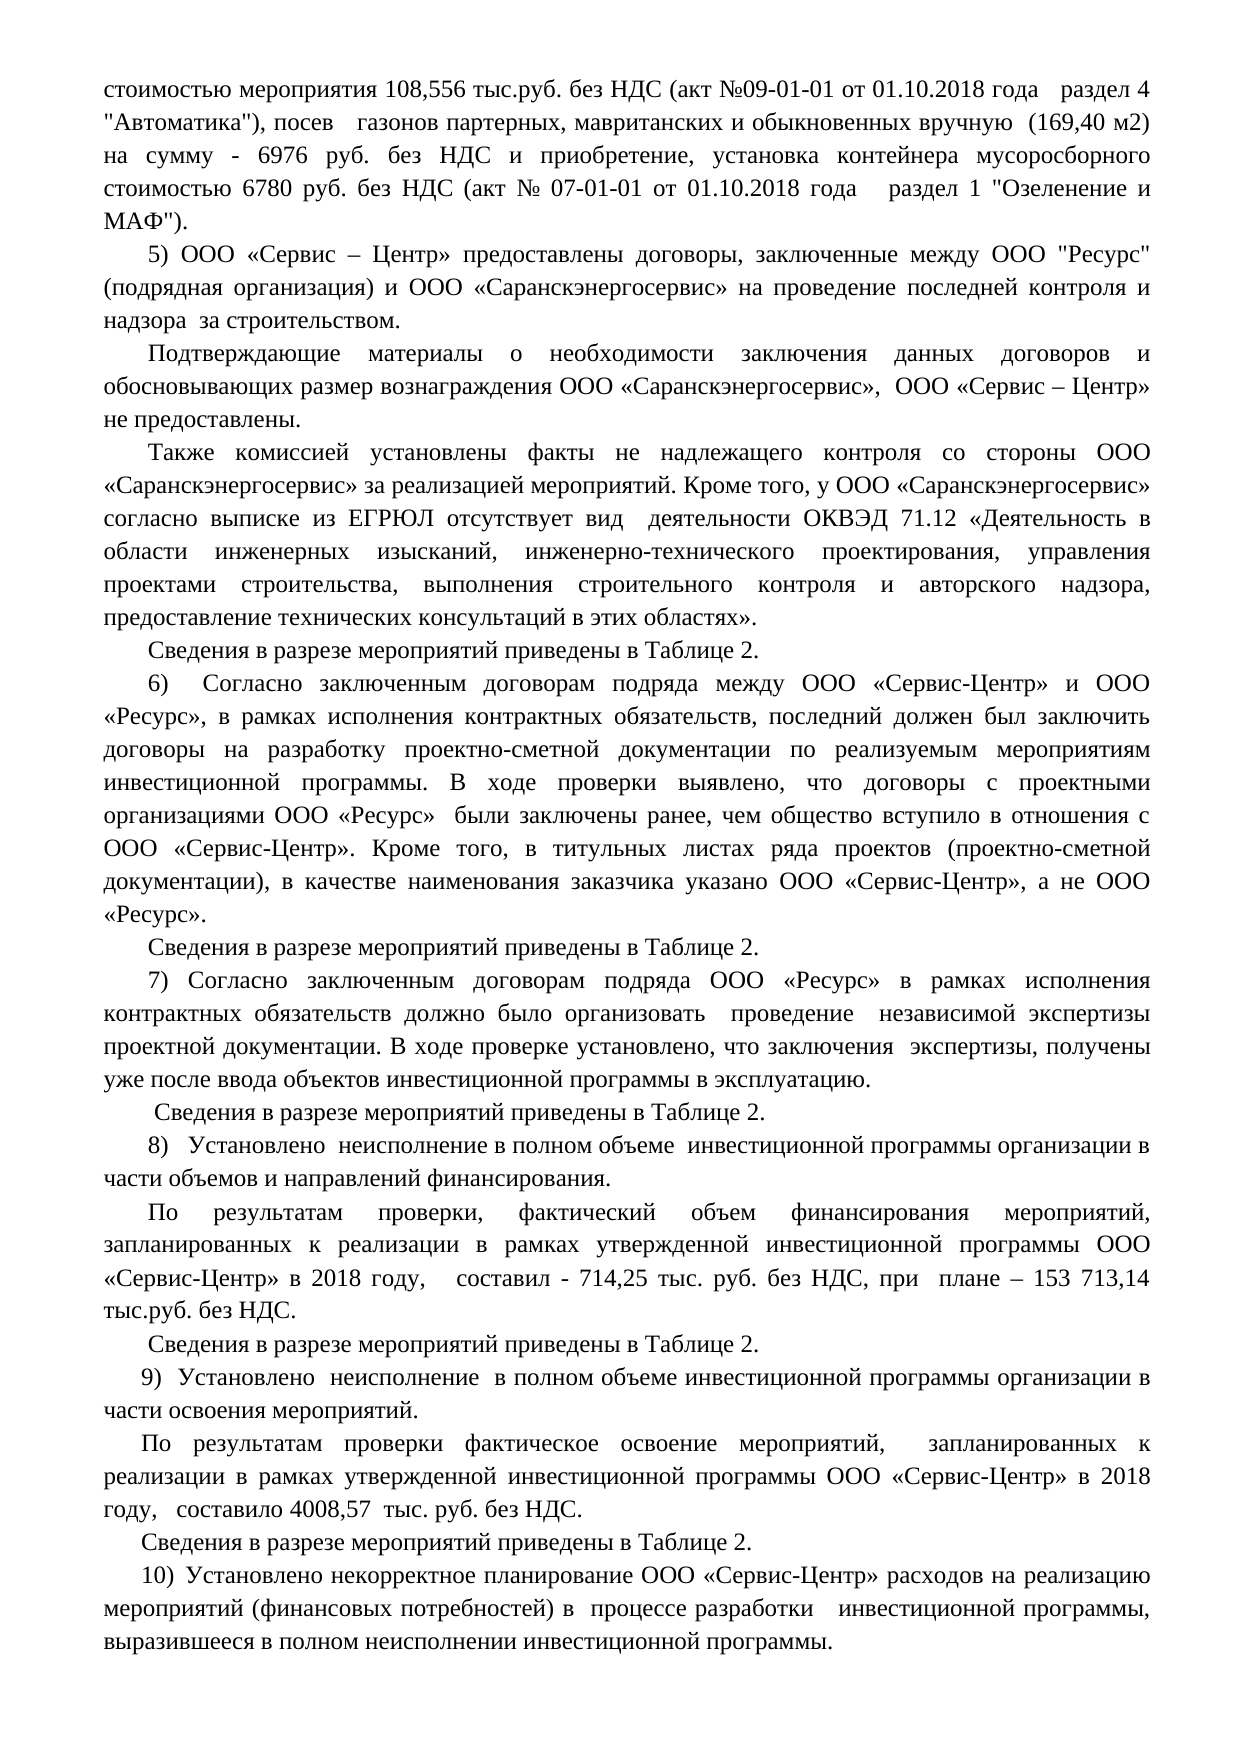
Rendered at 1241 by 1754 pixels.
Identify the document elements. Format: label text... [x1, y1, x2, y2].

text Подтверждающие материалы о необходимости заключения данных договоров и обосновывающих размер вознаграждения ООО «Саранскэнергосервис», ООО «Сервис – Центр» не предоставлены. [103, 338, 1152, 433]
text По результатам проверки фактическое освоение мероприятий, запланированных к реализации в рамках утвержденной инвестиционной программы ООО «Сервис-Центр» в 2018 году, составило 4008,57 тыс. руб. без НДС. [103, 1428, 1152, 1522]
text 6) Согласно заключенным договорам подряда между ООО «Сервис-Центр» и ООО «Ресурс», в рамках исполнения контрактных обязательств, последний должен был заключить договоры на разработку проектно-сметной документации по реализуемым мероприятиям инвестиционной программы. В ходе проверки выявлено, что договоры с проектными организациями ООО «Ресурс» были заключены ранее, чем общество вступило в отношения с ООО «Сервис-Центр». Кроме того, в титульных листах ряда проектов (проектно-сметной документации), в качестве наименования заказчика указано ООО «Сервис-Центр», а не ООО «Ресурс». [103, 668, 1152, 928]
text 5) ООО «Сервис – Центр» предоставлены договоры, заключенные между ООО "Ресурс" (подрядная организация) и ООО «Саранскэнергосервис» на проведение последней контроля и надзора за строительством. [103, 239, 1152, 334]
text 7) Согласно заключенным договорам подряда ООО «Ресурс» в рамках исполнения контрактных обязательств должно было организовать проведение независимой экспертизы проектной документации. В ходе проверке установлено, что заключения экспертизы, получены уже после ввода объектов инвестиционной программы в эксплуатацию. [103, 965, 1152, 1093]
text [103, 74, 1152, 235]
text Сведения в разрезе мероприятий приведены в Таблице 2. [103, 635, 1152, 664]
text По результатам проверки, фактический объем финансирования мероприятий, запланированных к реализации в рамках утвержденной инвестиционной программы ООО «Сервис-Центр» в 2018 году, составил - 714,25 тыс. руб. без НДС, при плане – 153 713,14 тыс.руб. без НДС. [103, 1197, 1152, 1324]
text Также комиссией установлены факты не надлежащего контроля со стороны ООО «Саранскэнергосервис» за реализацией мероприятий. Кроме того, у ООО «Саранскэнергосервис» согласно выписке из ЕГРЮЛ отсутствует вид деятельности ОКВЭД 71.12 «Деятельность в области инженерных изысканий, инженерно-технического проектирования, управления проектами строительства, выполнения строительного контроля и авторского надзора, предоставление технических консультаций в этих областях». [103, 437, 1152, 631]
text Сведения в разрезе мероприятий приведены в Таблице 2. [103, 1527, 1152, 1556]
text Сведения в разрезе мероприятий приведены в Таблице 2. [103, 1329, 1152, 1357]
text Сведения в разрезе мероприятий приведены в Таблице 2. [103, 1097, 1152, 1126]
text Сведения в разрезе мероприятий приведены в Таблице 2. [103, 932, 1152, 961]
list Установлено некорректное планирование ООО «Сервис-Центр» расходов на реализацию мероприятий (финансовых потребностей) в процессе разработки инвестиционной программы, выразившееся в полном неисполнении инвестиционной программы. [103, 1560, 1152, 1654]
list Установлено неисполнение в полном объеме инвестиционной программы организации в части освоения мероприятий. [103, 1362, 1152, 1423]
text 8) Установлено неисполнение в полном объеме инвестиционной программы организации в части объемов и направлений финансирования. [103, 1131, 1152, 1192]
